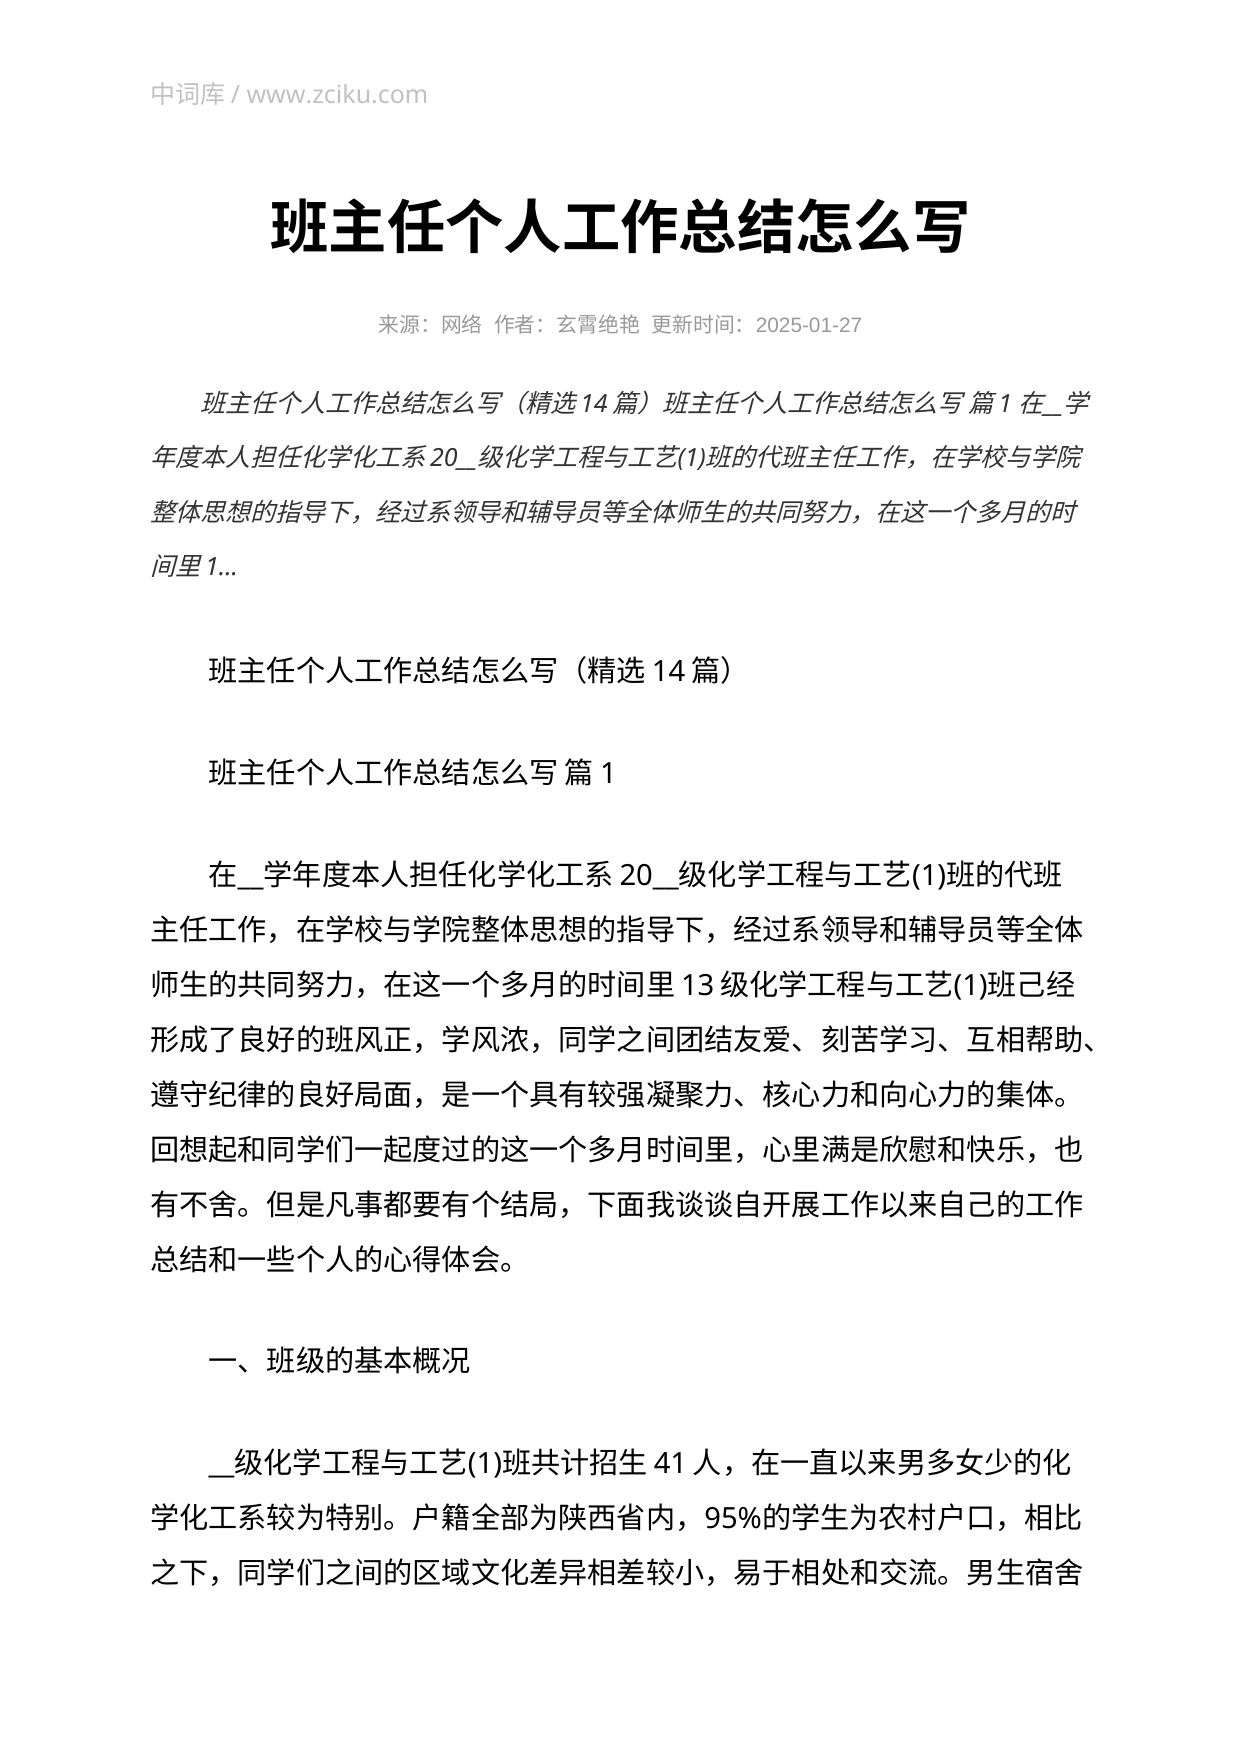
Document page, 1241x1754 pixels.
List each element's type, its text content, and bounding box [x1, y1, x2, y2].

text 班主任个人工作总结怎么写 篇1 [150, 750, 1090, 792]
text 一、班级的基本概况 [150, 1338, 1090, 1380]
text 来源：网络 作者：玄霄绝艳 更新时间：2025-01-27 [150, 313, 1090, 337]
text 班主任个人工作总结怎么写（精选14篇） [150, 648, 1090, 690]
subtitle 班主任个人工作总结怎么写 [150, 181, 1090, 266]
text 班主任个人工作总结怎么写（精选14篇）班主任个人工作总结怎么写 篇1 在__学年度本人担任化学化工系20__级化学工程与工艺(1)班的代班主任工作，在学校与学院整体思想的指导下，经过系领导和辅导员等全体师生的共同努力，在这一个多月的时间里1... [150, 383, 1090, 583]
text 在__学年度本人担任化学化工系20__级化学工程与工艺(1)班的代班主任工作，在学校与学院整体思想的指导下，经过系领导和辅导员等全体师生的共同努力，在这一个多月的时间里13级化学工程与工艺(1)班己经形成了良好的班风正，学风浓，同学之间团结友爱、刻苦学习、互相帮助、遵守纪律的良好局面，是一个具有较强凝聚力、核心力和向心力的集体。回想起和同学们一起度过的这一个多月时间里，心里满是欣慰和快乐，也有不舍。但是凡事都要有个结局，下面我谈谈自开展工作以来自己的工作总结和一些个人的心得体会。 [150, 852, 1090, 1278]
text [150, 1440, 1090, 1592]
